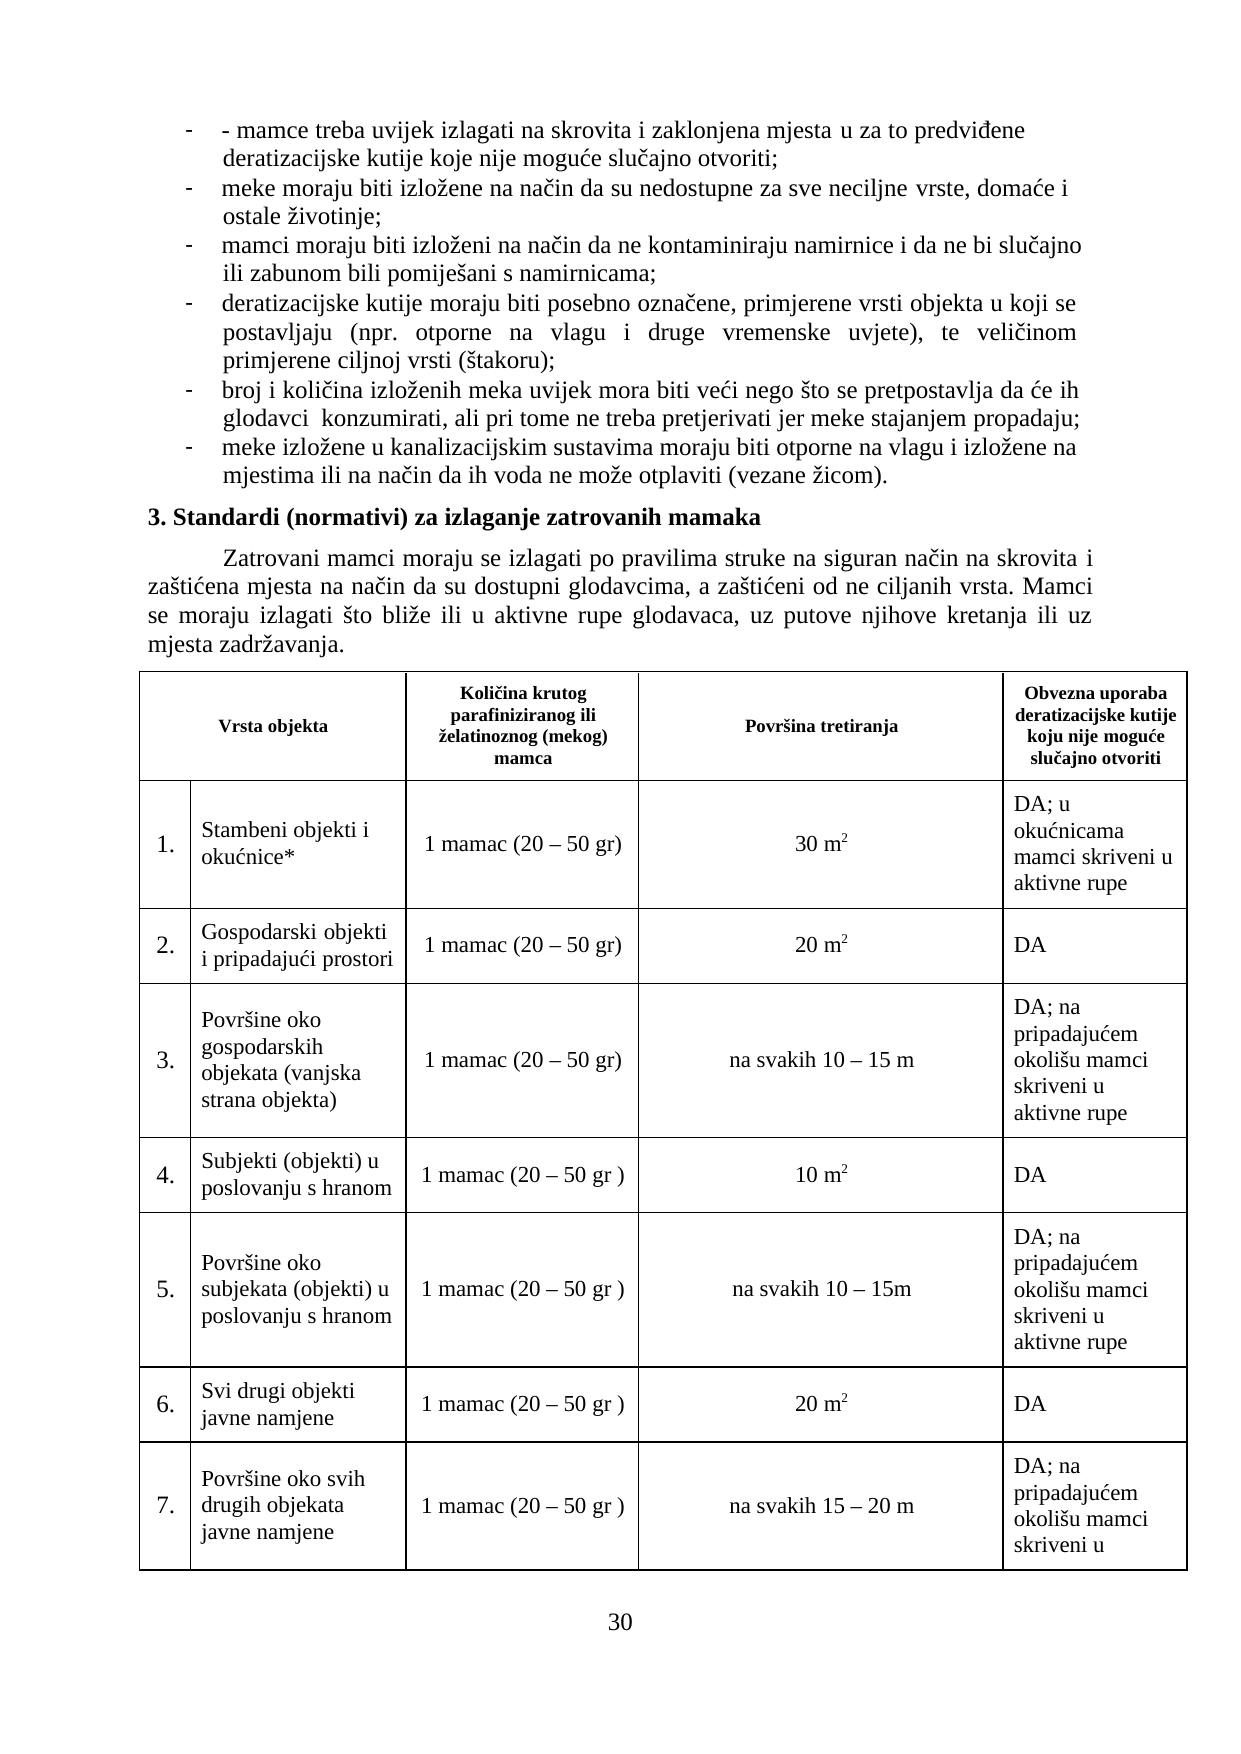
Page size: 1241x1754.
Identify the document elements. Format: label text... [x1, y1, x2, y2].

table_cell 7. [140, 1443, 190, 1569]
table_header Vrsta objekta [140, 672, 406, 779]
list broj i količina izloženih meka uvijek mora biti veći nego što se pretpostavlja da će ih glodavci konzumirati, ali pri tome ne treba pretjerivati jer meke stajanjem propadaju; [185, 375, 1080, 431]
table_cell 1 mamac (20 – 50 gr ) [407, 1368, 638, 1441]
table_cell 30 m2 [639, 781, 1002, 907]
table_cell na svakih 10 – 15m [639, 1213, 1002, 1366]
table_cell DA [1004, 909, 1186, 982]
table_cell 4. [140, 1138, 190, 1212]
table_header Površina tretiranja [639, 672, 1003, 779]
table_cell 1 mamac (20 – 50 gr) [407, 984, 638, 1137]
table_cell DA; na pripadajućem okolišu mamci skriveni u aktivne rupe [1004, 984, 1186, 1137]
table_cell 20 m2 [639, 1368, 1002, 1441]
table_cell 2. [140, 909, 190, 982]
list meke moraju biti izložene na način da su nedostupne za sve neciljne vrste, domaće i ostale životinje; [185, 173, 1068, 229]
list mamci moraju biti izloženi na način da ne kontaminiraju namirnice i da ne bi slučajno ili zabunom bili pomiješani s namirnicama; [185, 231, 1083, 287]
table_cell na svakih 10 – 15 m [639, 984, 1002, 1137]
table_cell 1. [140, 781, 190, 907]
list deratizacijske kutije moraju biti posebno označene, primjerene vrsti objekta u koji se postavljaju (npr. otporne na vlagu i druge vremenske uvjete), te veličinom primjerene ciljnoj vrsti (štakoru); [185, 288, 1077, 374]
table_cell 1 mamac (20 – 50 gr ) [407, 1443, 638, 1569]
table_cell 1 mamac (20 – 50 gr ) [407, 1138, 638, 1212]
table_cell DA; na pripadajućem okolišu mamci skriveni u aktivne rupe [1004, 1213, 1186, 1366]
table_cell Površine oko gospodarskih objekata (vanjska strana objekta) [191, 984, 405, 1137]
table_cell Gospodarski objekti i pripadajući prostori [191, 909, 405, 982]
table_cell DA [1004, 1138, 1186, 1212]
table_header Obvezna uporaba deratizacijske kutije koju nije moguće slučajno otvoriti [1004, 672, 1186, 779]
table_header Količina krutog parafiniziranog ili želatinoznog (mekog) mamca [407, 672, 638, 779]
table_cell 1 mamac (20 – 50 gr) [407, 781, 638, 907]
table_cell DA; u okućnicama mamci skriveni u aktivne rupe [1004, 781, 1186, 907]
table_cell 10 m2 [639, 1138, 1002, 1212]
list - mamce treba uvijek izlagati na skrovita i zaklonjena mjesta u za to predviđene deratizacijske kutije koje nije moguće slučajno otvoriti; [185, 116, 1026, 172]
table_cell 6. [140, 1368, 190, 1441]
table_cell Svi drugi objekti javne namjene [191, 1368, 405, 1441]
table_cell Površine oko svih drugih objekata javne namjene [191, 1443, 405, 1569]
table_cell 3. [140, 984, 190, 1137]
table_cell DA; na pripadajućem okolišu mamci skriveni u [1004, 1443, 1186, 1569]
table_cell 1 mamac (20 – 50 gr ) [407, 1213, 638, 1366]
table_cell 5. [140, 1213, 190, 1366]
table_cell Subjekti (objekti) u poslovanju s hranom [191, 1138, 405, 1212]
table_cell na svakih 15 – 20 m [639, 1443, 1002, 1569]
table_cell Stambeni objekti i okućnice* [191, 781, 405, 907]
text Zatrovani mamci moraju se izlagati po pravilima struke na siguran način na skrovita i zaštićena mjesta na način da su dostupni glodavcima, a zaštićeni od ne ciljanih vrsta. Mamci se moraju izlagati što bliže ili u aktivne rupe glodavaca, uz putove njihove kretanja ili uz mjesta zadržavanja. [148, 543, 1093, 658]
table_cell 1 mamac (20 – 50 gr) [407, 909, 638, 982]
table_cell Površine oko subjekata (objekti) u poslovanju s hranom [191, 1213, 405, 1366]
subtitle Standardi (normativi) za izlaganje zatrovanih mamaka [148, 502, 1198, 531]
table_cell DA [1004, 1368, 1186, 1441]
table_cell 20 m2 [639, 909, 1002, 982]
list meke izložene u kanalizacijskim sustavima moraju biti otporne na vlagu i izložene na mjestima ili na način da ih voda ne može otplaviti (vezane žicom). [185, 432, 1077, 489]
